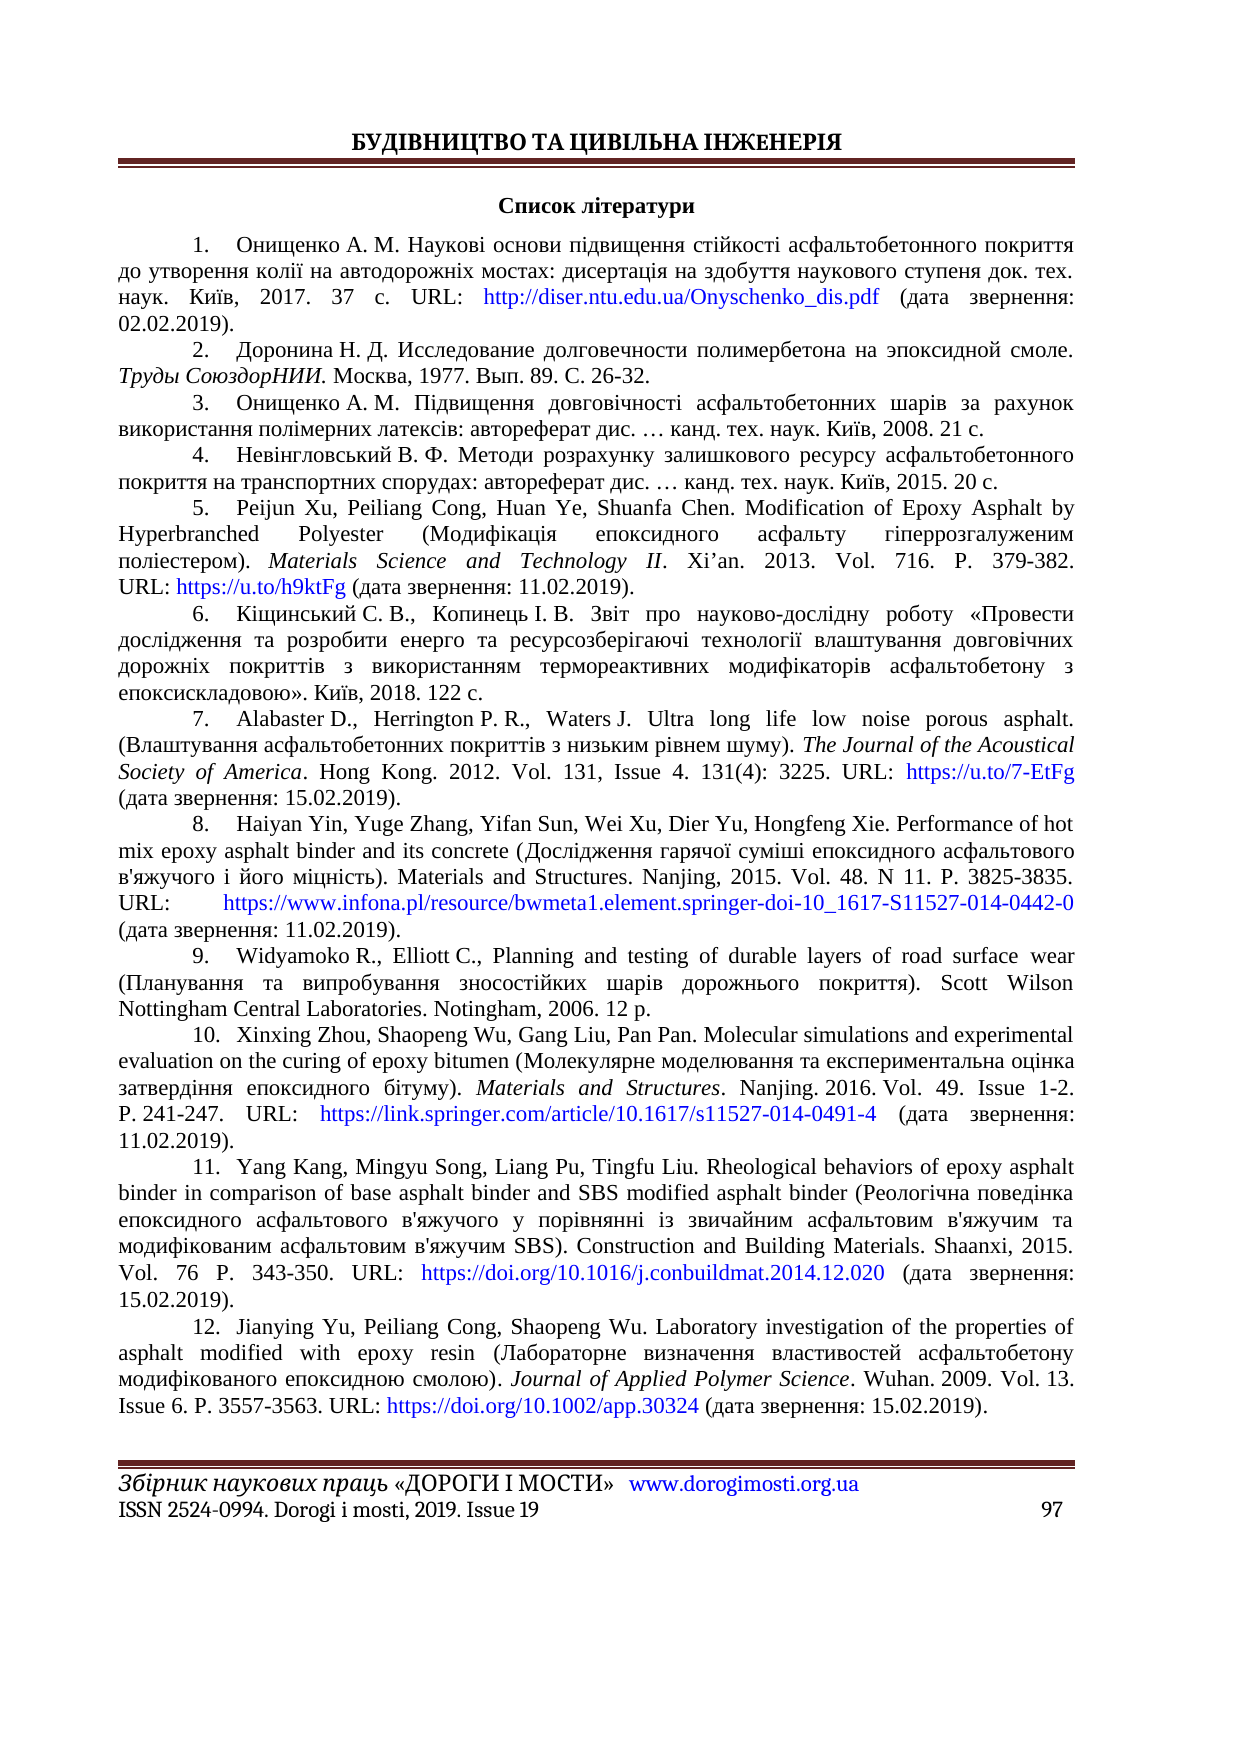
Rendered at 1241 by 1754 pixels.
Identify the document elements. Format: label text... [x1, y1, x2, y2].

list Peijun Xu, Peiliang Cong, Huan Ye, Shuanfa Chen. Modification of Epoxy Asphalt by Hyperbranched Polyester (Модифікація епоксидного асфальту гіперрозгалуженим поліестером). Materials Science and Technology II. Xi’an. 2013. Vol. 716. P. 379-382. URL: https://u.to/h9ktFg (дата звернення: 11.02.2019). [118, 494, 1075, 599]
list Доронина Н. Д. Исследование долговечности полимербетона на эпоксидной смоле. Труды СоюздорНИИ. Москва, 1977. Вып. 89. С. 26-32. [118, 336, 1075, 389]
list Невінгловський В. Ф. Методи розрахунку залишкового ресурсу асфальтобетонного покриття на транспортних спорудах: автореферат дис. … канд. тех. наук. Київ, 2015. 20 с. [118, 441, 1075, 494]
list Widyamoko R., Elliott C., Planning and testing of durable layers of road surface wear (Планування та випробування зносостійких шарів дорожнього покриття). Scott Wilson Nottingham Central Laboratories. Notingham, 2006. 12 p. [118, 942, 1075, 1021]
list Alabaster D., Herrington P. R., Waters J. Ultra long life low noise porous asphalt. (Влаштування асфальтобетонних покриттів з низьким рівнем шуму). The Journal of the Acoustical Society of America. Hong Kong. 2012. Vol. 131, Issue 4. 131(4): 3225. URL: https://u.to/7-EtFg (дата звернення: 15.02.2019). [118, 705, 1075, 810]
list Xinxing Zhou, Shaopeng Wu, Gang Liu, Pan Pan. Molecular simulations and experimental evaluation on the curing of epoxy bitumen (Молекулярне моделювання та експериментальна оцінка затвердіння епоксидного бітуму). Materials and Structures. Nanjing. 2016. Vol. 49. Issue 1-2. P. 241-247. URL: https://link.springer.com/article/10.1617/s11527-014-0491-4 (дата звернення: 11.02.2019). [118, 1021, 1075, 1153]
list Онищенко А. М. Наукові основи підвищення стійкості асфальтобетонного покриття до утворення колії на автодорожніх мостах: дисертація на здобуття наукового ступеня док. тех. наук. Київ, 2017. 37 с. URL: http://diser.ntu.edu.ua/Onyschenko_dis.pdf (дата звернення: 02.02.2019). [118, 231, 1075, 336]
list Онищенко А. М. Підвищення довговічності асфальтобетонних шарів за рахунок використання полімерних латексів: автореферат дис. … канд. тех. наук. Київ, 2008. 21 с. [118, 389, 1075, 441]
list Haiyan Yin, Yuge Zhang, Yifan Sun, Wei Xu, Dier Yu, Hongfeng Xie. Performance of hot mix epoxy asphalt binder and its concrete (Дослідження гарячої суміші епоксидного асфальтового в'яжучого і його міцність). Materials and Structures. Nanjing, 2015. Vol. 48. N 11. P. 3825-3835. URL: https://www.infona.pl/resource/bwmeta1.element.springer-doi-10_1617-S11527-014-0442-0 (дата звернення: 11.02.2019). [118, 810, 1075, 942]
list Jianying Yu, Peiliang Cong, Shaopeng Wu. Laboratory investigation of the properties of asphalt modified with epoxy resin (Лабораторне визначення властивостей асфальтобетону модифікованого епоксидною смолою). Journal of Applied Polymer Science. Wuhan. 2009. Vol. 13. Issue 6. P. 3557-3563. URL: https://doi.org/10.1002/app.30324 (дата звернення: 15.02.2019). [118, 1313, 1075, 1418]
list Yang Kang, Mingyu Song, Liang Pu, Tingfu Liu. Rheological behaviors of epoxy asphalt binder in comparison of base asphalt binder and SBS modified asphalt binder (Реологічна поведінка епоксидного асфальтового в'яжучого у порівнянні із звичайним асфальтовим в'яжучим та модифікованим асфальтовим в'яжучим SBS). Construction and Building Materials. Shaanxi, 2015. Vol. 76 P. 343-350. URL: https://doi.org/10.1016/j.conbuildmat.2014.12.020 (дата звернення: 15.02.2019). [118, 1153, 1075, 1313]
list Кіщинський С. В., Копинець І. В. Звіт про науково-дослідну роботу «Провести дослідження та розробити енерго та ресурсозберігаючі технології влаштування довговічних дорожніх покриттів з використанням термореактивних модифікаторів асфальтобетону з епоксискладовою». Київ, 2018. 122 с. [118, 599, 1075, 705]
text Список літератури [118, 192, 1075, 218]
